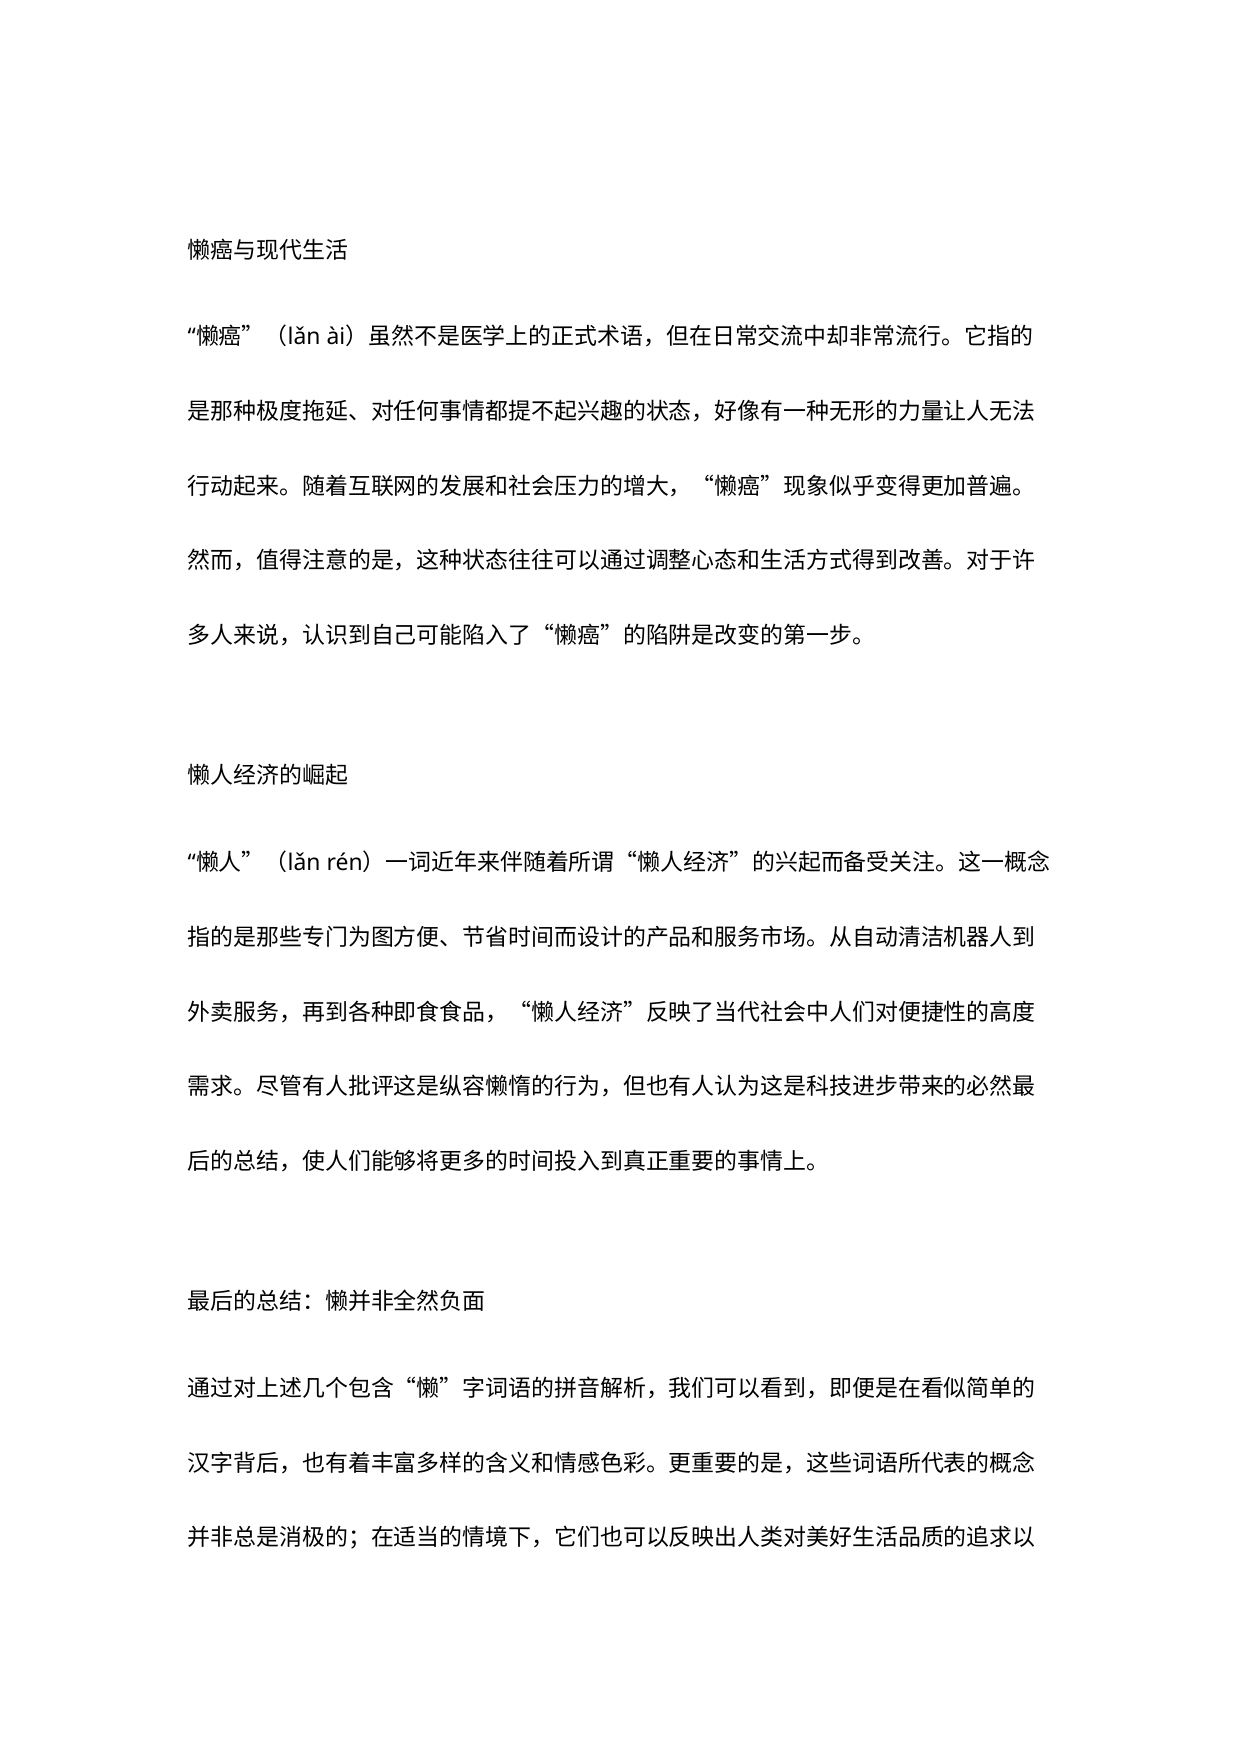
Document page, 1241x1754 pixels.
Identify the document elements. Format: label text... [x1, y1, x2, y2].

text “懒癌”（lǎn ài）虽然不是医学上的正式术语，但在日常交流中却非常流行。它指的是那种极度拖延、对任何事情都提不起兴趣的状态，好像有一种无形的力量让人无法行动起来。随着互联网的发展和社会压力的增大，“懒癌”现象似乎变得更加普遍。然而，值得注意的是，这种状态往往可以通过调整心态和生活方式得到改善。对于许多人来说，认识到自己可能陷入了“懒癌”的陷阱是改变的第一步。 [187, 302, 1053, 666]
text “懒人”（lǎn rén）一词近年来伴随着所谓“懒人经济”的兴起而备受关注。这一概念指的是那些专门为图方便、节省时间而设计的产品和服务市场。从自动清洁机器人到外卖服务，再到各种即食食品，“懒人经济”反映了当代社会中人们对便捷性的高度需求。尽管有人批评这是纵容懒惰的行为，但也有人认为这是科技进步带来的必然最后的总结，使人们能够将更多的时间投入到真正重要的事情上。 [187, 828, 1053, 1192]
text 懒癌与现代生活 [187, 216, 1053, 281]
text 懒人经济的崛起 [187, 742, 1053, 807]
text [187, 1354, 1053, 1568]
text 最后的总结：懒并非全然负面 [187, 1267, 1053, 1332]
